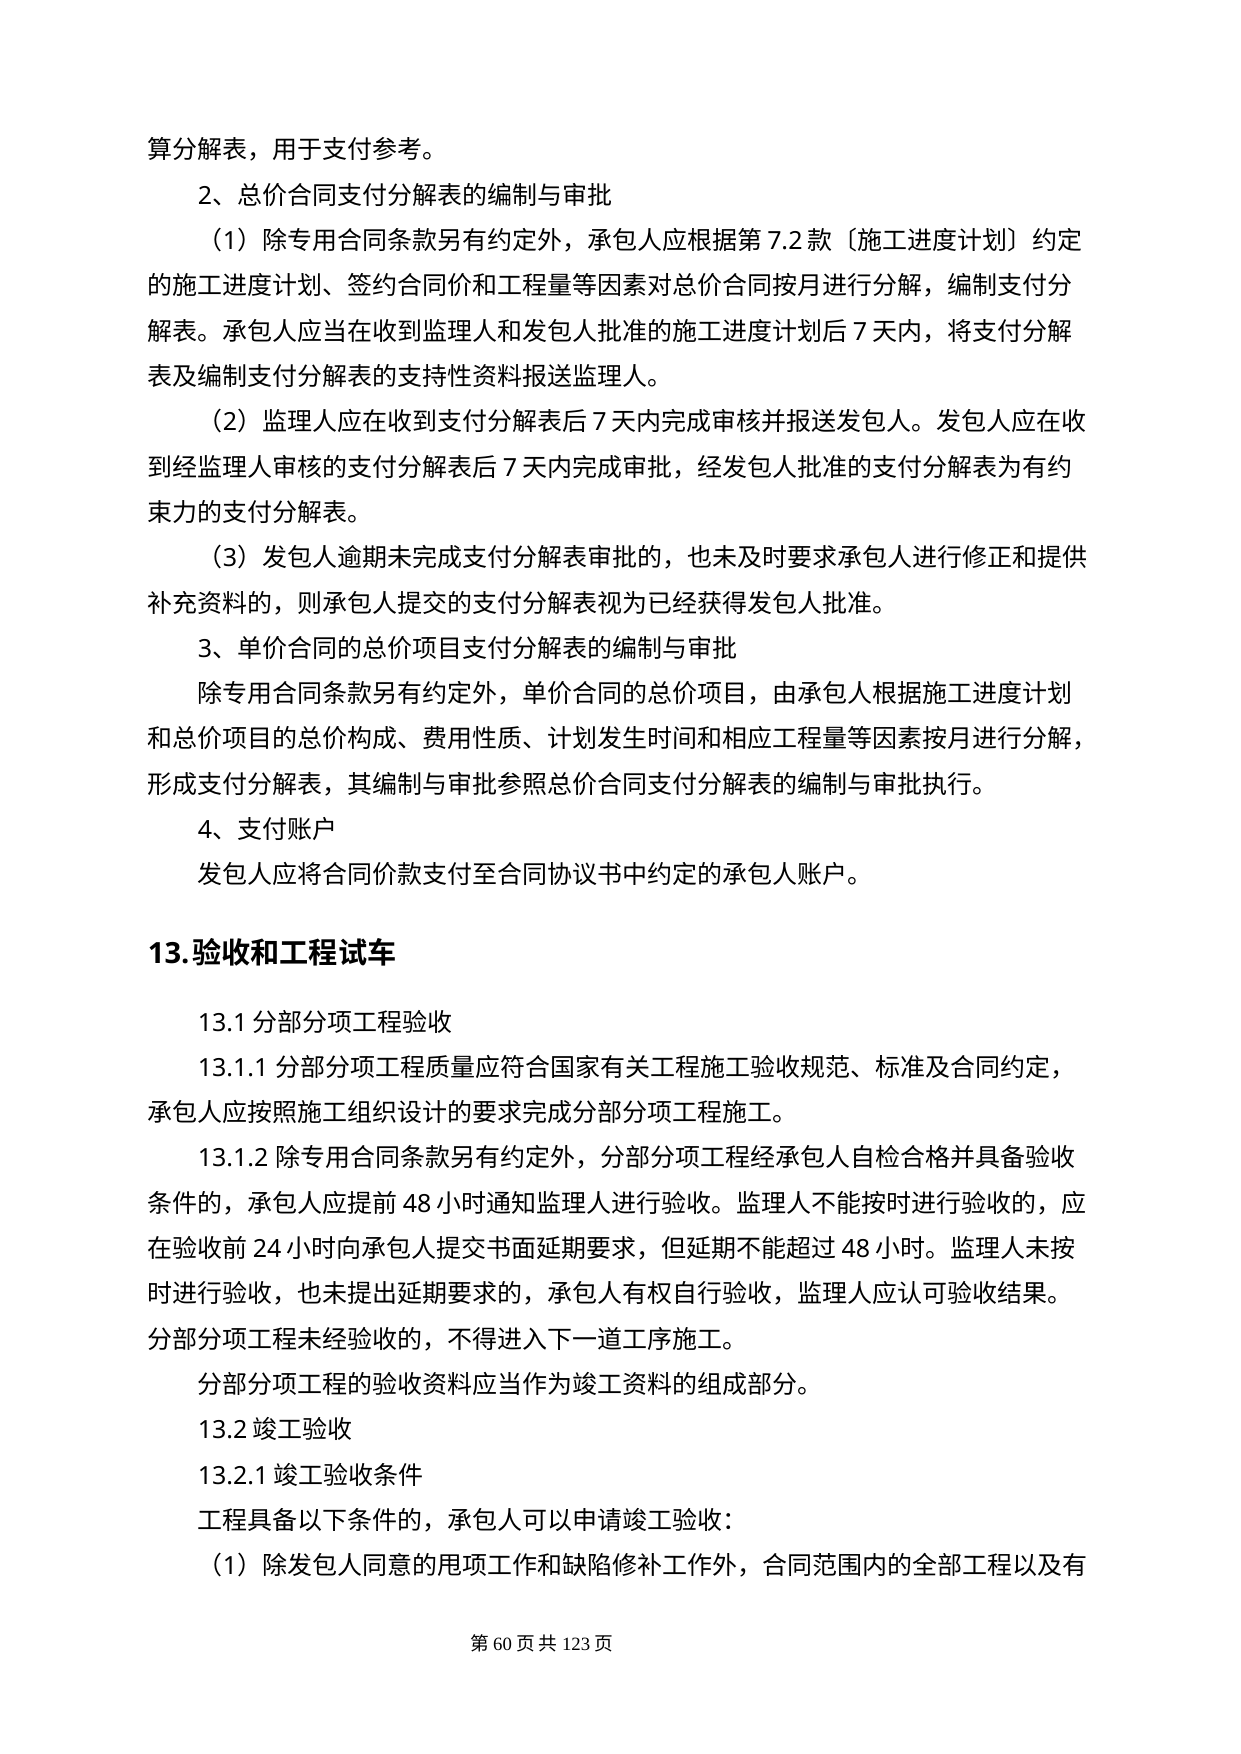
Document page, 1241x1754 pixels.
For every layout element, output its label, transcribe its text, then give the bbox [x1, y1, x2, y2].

text 2、总价合同支付分解表的编制与审批 [148, 175, 1092, 211]
text （2）监理人应在收到支付分解表后7天内完成审核并报送发包人。发包人应在收到经监理人审核的支付分解表后7天内完成审批，经发包人批准的支付分解表为有约束力的支付分解表。 [148, 402, 1092, 529]
text 13.1.1 分部分项工程质量应符合国家有关工程施工验收规范、标准及合同约定，承包人应按照施工组织设计的要求完成分部分项工程施工。 [148, 1047, 1092, 1129]
text 分部分项工程的验收资料应当作为竣工资料的组成部分。 [148, 1364, 1092, 1401]
text 13.2.1竣工验收条件 [148, 1455, 1092, 1491]
text 13.2竣工验收 [148, 1410, 1092, 1446]
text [148, 1546, 1092, 1582]
text 3、单价合同的总价项目支付分解表的编制与审批 [148, 628, 1092, 664]
text 除专用合同条款另有约定外，单价合同的总价项目，由承包人根据施工进度计划和总价项目的总价构成、费用性质、计划发生时间和相应工程量等因素按月进行分解，形成支付分解表，其编制与审批参照总价合同支付分解表的编制与审批执行。 [148, 674, 1092, 801]
text 发包人应将合同价款支付至合同协议书中约定的承包人账户。 [148, 855, 1092, 891]
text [148, 130, 1092, 166]
text 13.1分部分项工程验收 [148, 1002, 1092, 1038]
text 4、支付账户 [148, 809, 1092, 846]
subtitle 验收和工程试车 [148, 929, 1092, 972]
text 工程具备以下条件的，承包人可以申请竣工验收： [148, 1500, 1092, 1537]
text （3）发包人逾期未完成支付分解表审批的，也未及时要求承包人进行修正和提供补充资料的，则承包人提交的支付分解表视为已经获得发包人批准。 [148, 538, 1092, 619]
text （1）除专用合同条款另有约定外，承包人应根据第7.2款〔施工进度计划〕约定的施工进度计划、签约合同价和工程量等因素对总价合同按月进行分解，编制支付分解表。承包人应当在收到监理人和发包人批准的施工进度计划后7天内，将支付分解表及编制支付分解表的支持性资料报送监理人。 [148, 221, 1092, 393]
text 13.1.2 除专用合同条款另有约定外，分部分项工程经承包人自检合格并具备验收条件的，承包人应提前48小时通知监理人进行验收。监理人不能按时进行验收的，应在验收前24小时向承包人提交书面延期要求，但延期不能超过48小时。监理人未按时进行验收，也未提出延期要求的，承包人有权自行验收，监理人应认可验收结果。分部分项工程未经验收的，不得进入下一道工序施工。 [148, 1138, 1092, 1355]
